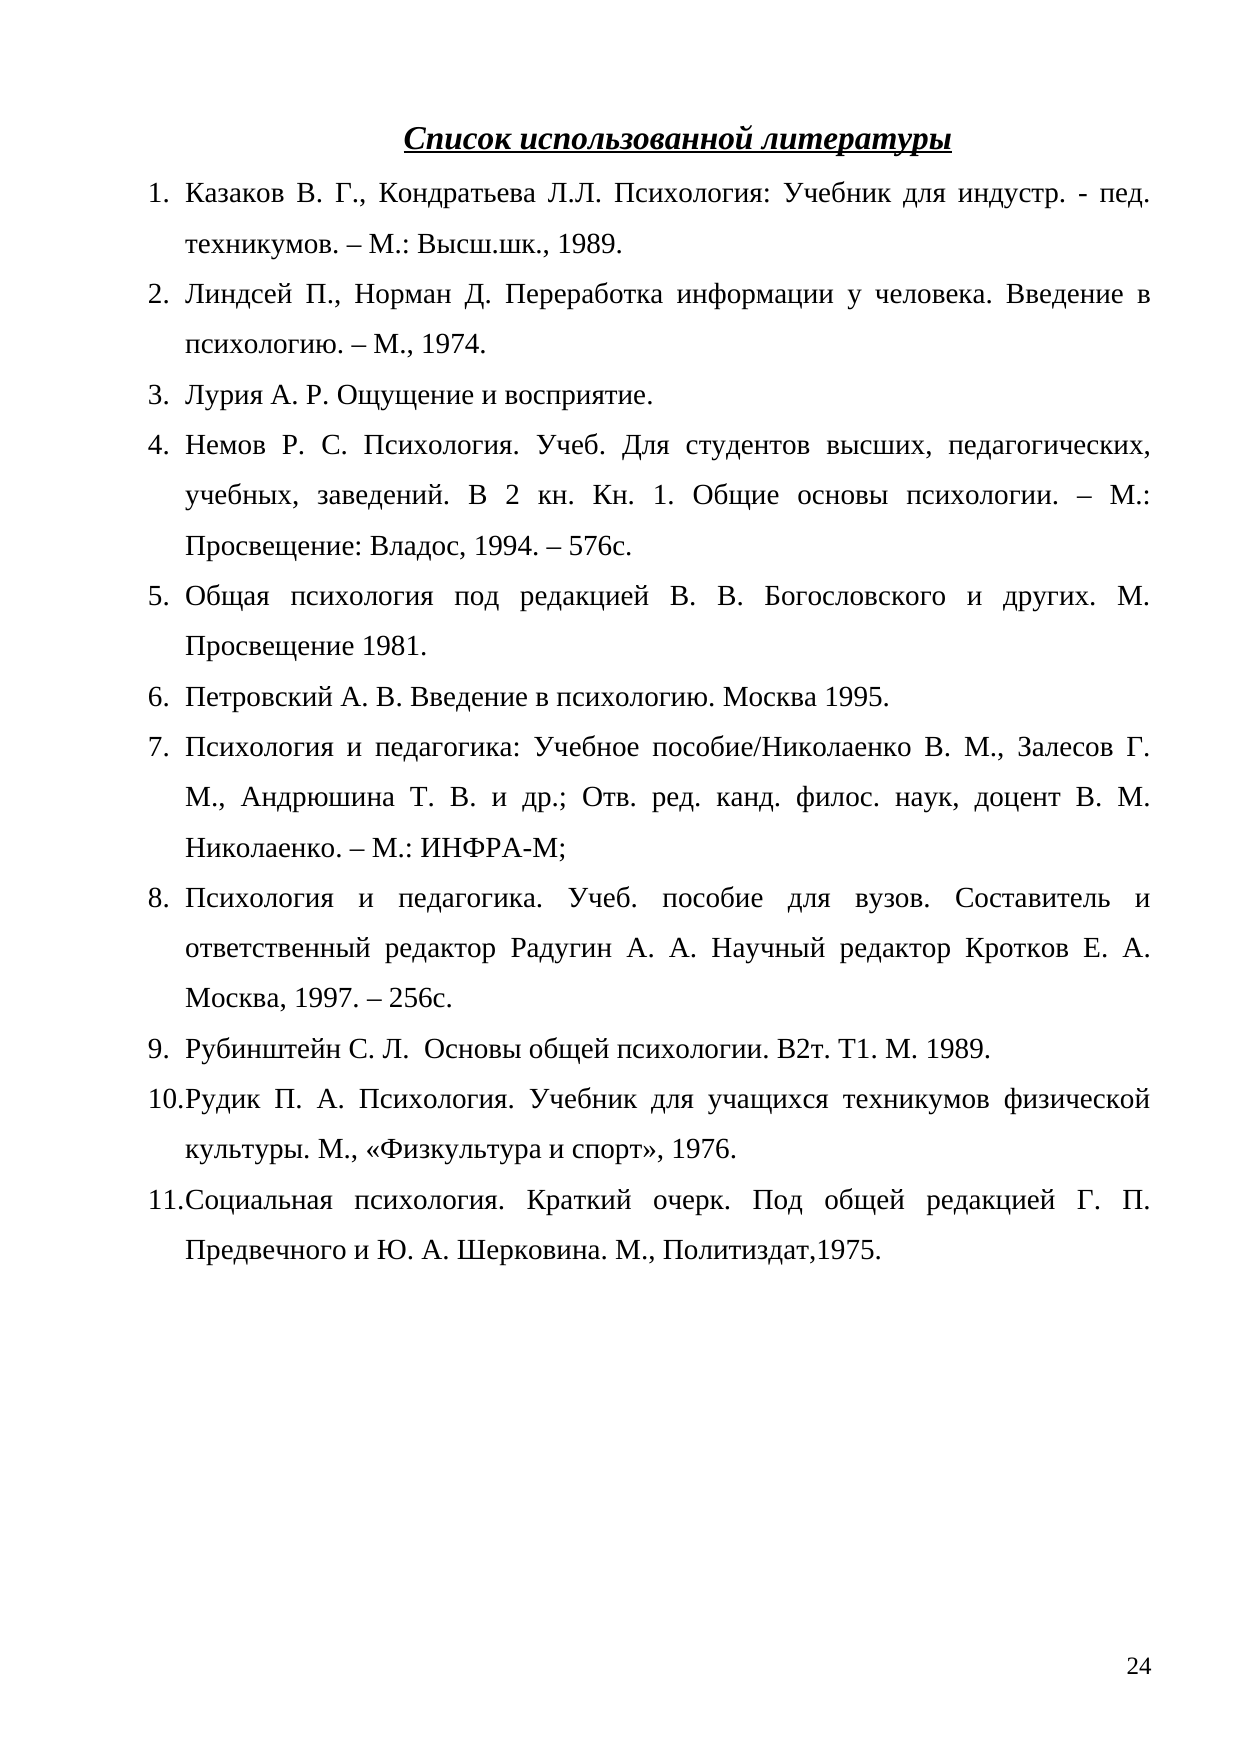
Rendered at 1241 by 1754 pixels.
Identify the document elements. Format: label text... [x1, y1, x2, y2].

list Лурия А. Р. Ощущение и восприятие. [148, 377, 1152, 410]
list Петровский А. В. Введение в психологию. Москва 1995. [148, 679, 1152, 712]
list Немов Р. С. Психология. Учеб. Для студентов высших, педагогических, учебных, заведений. В 2 кн. Кн. 1. Общие основы психологии. – М.: Просвещение: Владос, 1994. – 576с. [148, 427, 1152, 561]
list Социальная психология. Краткий очерк. Под общей редакцией Г. П. Предвечного и Ю. А. Шерковина. М., Политиздат,1975. [148, 1182, 1152, 1266]
list Рубинштейн С. Л. Основы общей психологии. В2т. Т1. М. 1989. [148, 1031, 1152, 1064]
list Психология и педагогика. Учеб. пособие для вузов. Составитель и ответственный редактор Радугин А. А. Научный редактор Кротков Е. А. Москва, 1997. – 256с. [148, 880, 1152, 1014]
list Общая психология под редакцией В. В. Богословского и других. М. Просвещение 1981. [148, 578, 1152, 662]
text Список использованной литературы [148, 118, 1152, 156]
list Психология и педагогика: Учебное пособие/Николаенко В. М., Залесов Г. М., Андрюшина Т. В. и др.; Отв. ред. канд. филос. наук, доцент В. М. Николаенко. – М.: ИНФРА-М; [148, 729, 1152, 863]
list Линдсей П., Норман Д. Переработка информации у человека. Введение в психологию. – М., 1974. [148, 276, 1152, 360]
list Казаков В. Г., Кондратьева Л.Л. Психология: Учебник для индустр. - пед. техникумов. – М.: Высш.шк., 1989. [148, 176, 1152, 259]
list Рудик П. А. Психология. Учебник для учащихся техникумов физической культуры. М., «Физкультура и спорт», 1976. [148, 1081, 1152, 1165]
